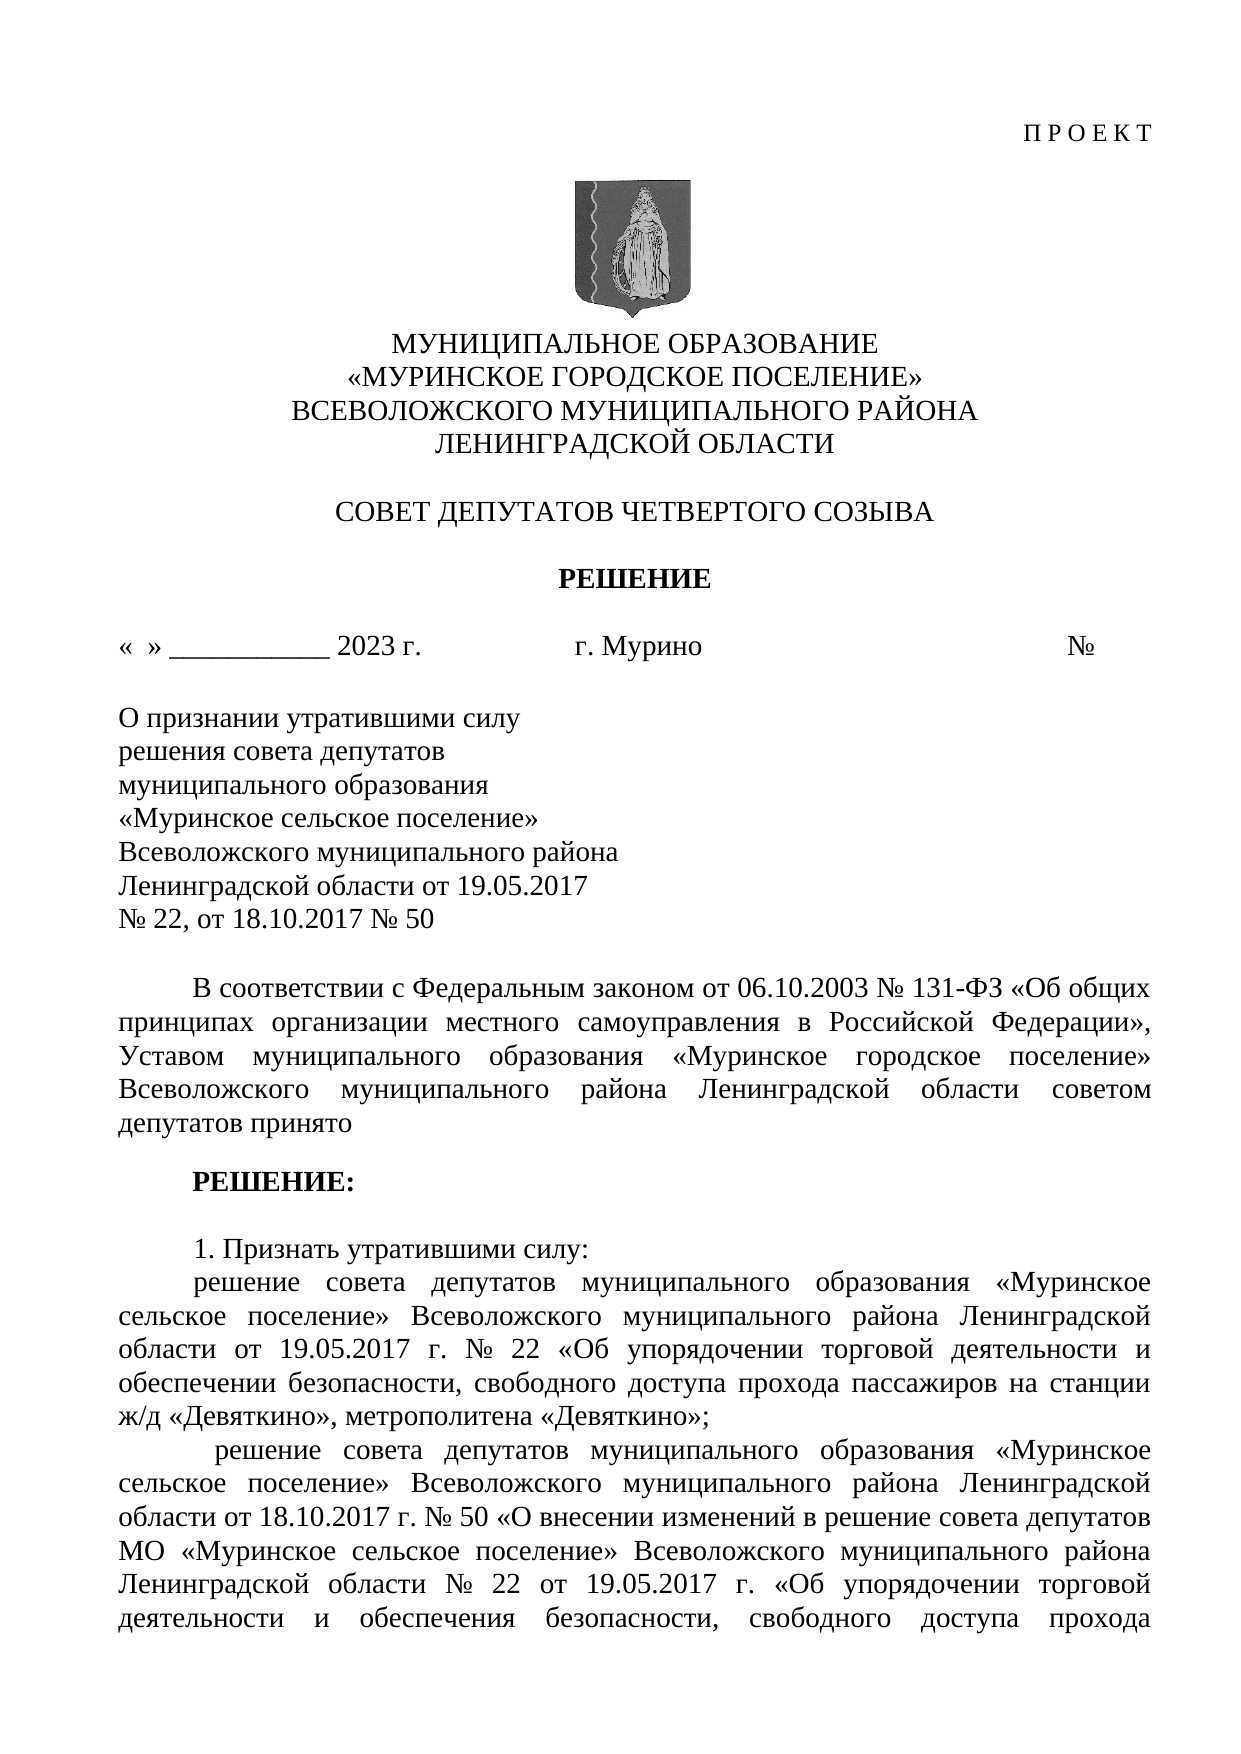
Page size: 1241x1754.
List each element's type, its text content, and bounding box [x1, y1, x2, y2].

text ВСЕВОЛОЖСКОГО МУНИЦИПАЛЬНОГО РАЙОНА [118, 393, 1152, 427]
text П Р О Е К Т [118, 118, 1152, 147]
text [118, 1432, 1152, 1633]
text «МУРИНСКОЕ ГОРОДСКОЕ ПОСЕЛЕНИЕ» [118, 359, 1152, 393]
table_header О признании утратившими силу решения совета депутатов муниципального образования «Муринское сельское поселение» Всеволожского муниципального района Ленинградской области от 19.05.2017 № 22, от 18.10.2017 № 50 [107, 700, 638, 935]
text ЛЕНИНГРАДСКОЙ ОБЛАСТИ [118, 427, 1152, 460]
text В соответствии с Федеральным законом от 06.10.2003 № 131-ФЗ «Об общих принципах организации местного самоуправления в Российской Федерации», Уставом муниципального образования «Муринское городское поселение» Всеволожского муниципального района Ленинградской области советом депутатов принято [118, 971, 1152, 1138]
text решение совета депутатов муниципального образования «Муринское сельское поселение» Всеволожского муниципального района Ленинградской области от 19.05.2017 г. № 22 «Об упорядочении торговой деятельности и обеспечении безопасности, свободного доступа прохода пассажиров на станции ж/д «Девяткино», метрополитена «Девяткино»; [118, 1264, 1152, 1432]
text МУНИЦИПАЛЬНОЕ ОБРАЗОВАНИЕ [118, 326, 1152, 359]
text РЕШЕНИЕ [118, 561, 1152, 594]
text РЕШЕНИЕ: [118, 1164, 1152, 1197]
text 1. Признать утратившими силу: [118, 1231, 1152, 1264]
text « » ___________ 2023 г. г. Мурино № [118, 628, 1152, 661]
text СОВЕТ ДЕПУТАТОВ ЧЕТВЕРТОГО СОЗЫВА [118, 494, 1152, 527]
